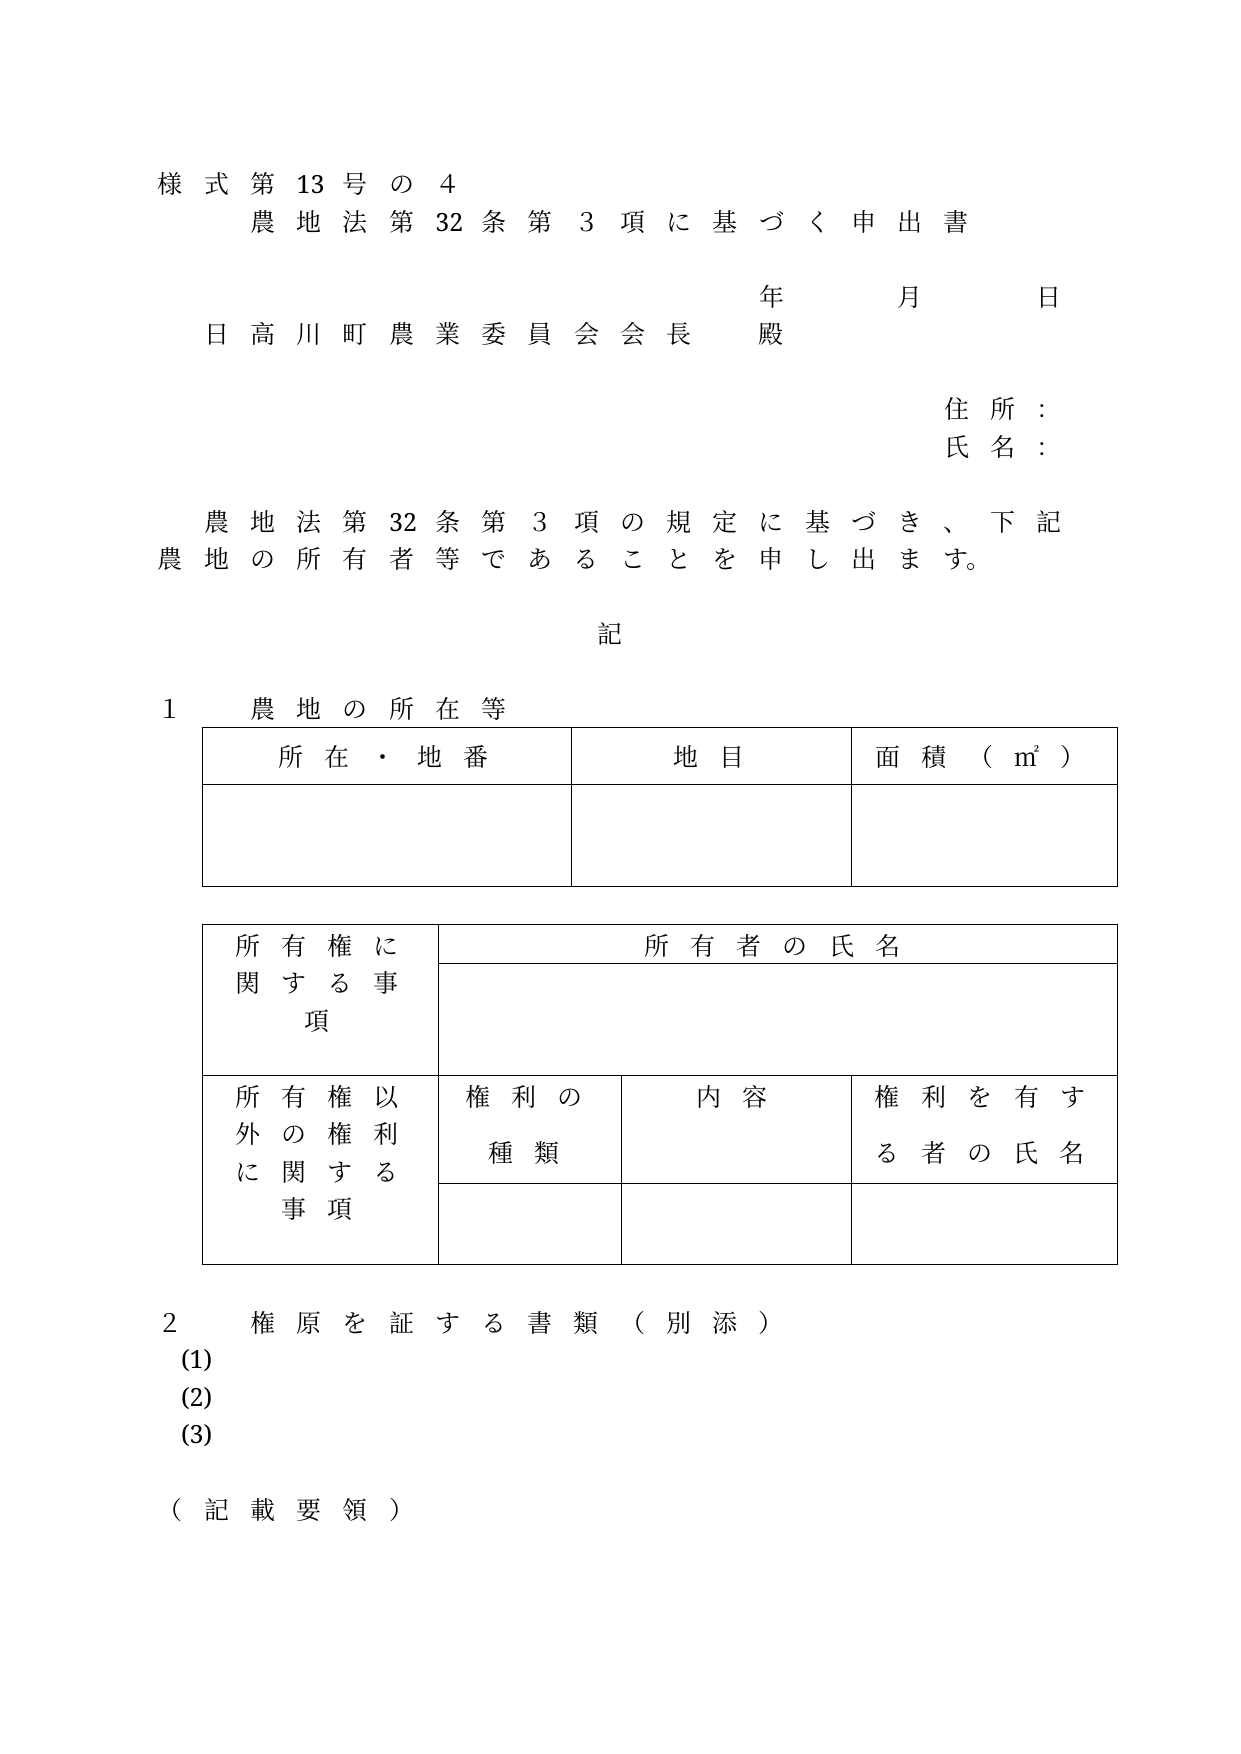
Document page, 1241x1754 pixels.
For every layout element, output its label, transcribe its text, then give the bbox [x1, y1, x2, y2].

table_cell 権利を有する者の氏名 [852, 1076, 1117, 1183]
text 記 [158, 614, 1083, 652]
text 様式第13号の４ [158, 164, 1083, 202]
text 住所： [158, 389, 1083, 427]
table_cell [439, 964, 1117, 1075]
table_cell [852, 1184, 1117, 1264]
table_header 地目 [572, 728, 851, 784]
table_header 面積（㎡） [852, 728, 1117, 784]
table_cell 所有権以外の権利に関する事項 [203, 1076, 438, 1264]
text ２ 権原を証する書類（別添） [158, 1302, 1083, 1340]
table_cell [572, 785, 851, 886]
text 日高川町農業委員会会長 殿 [158, 314, 1083, 352]
table_header 所有者の氏名 [439, 925, 1117, 963]
table_cell 権利の種類 [439, 1076, 621, 1183]
text (1) [178, 1340, 1083, 1377]
table_cell [203, 785, 571, 886]
table_cell [852, 785, 1117, 886]
text 氏名： [158, 427, 1083, 464]
table_cell [622, 1184, 851, 1264]
table_cell 内容 [622, 1076, 851, 1183]
text (3) [178, 1415, 1083, 1452]
table_header 所在・地番 [203, 728, 571, 784]
text (2) [178, 1377, 1083, 1415]
table_header 所有権に関する事項 [203, 925, 438, 1075]
text （記載要領） [158, 1490, 1083, 1527]
text 農地法第32条第３項の規定に基づき、下記農地の所有者等であることを申し出ます。 [158, 502, 1083, 577]
table_cell [439, 1184, 621, 1264]
text 年 月 日 [158, 277, 1083, 314]
text 農地法第32条第３項に基づく申出書 [158, 202, 1083, 239]
text １ 農地の所在等 [158, 689, 1083, 727]
